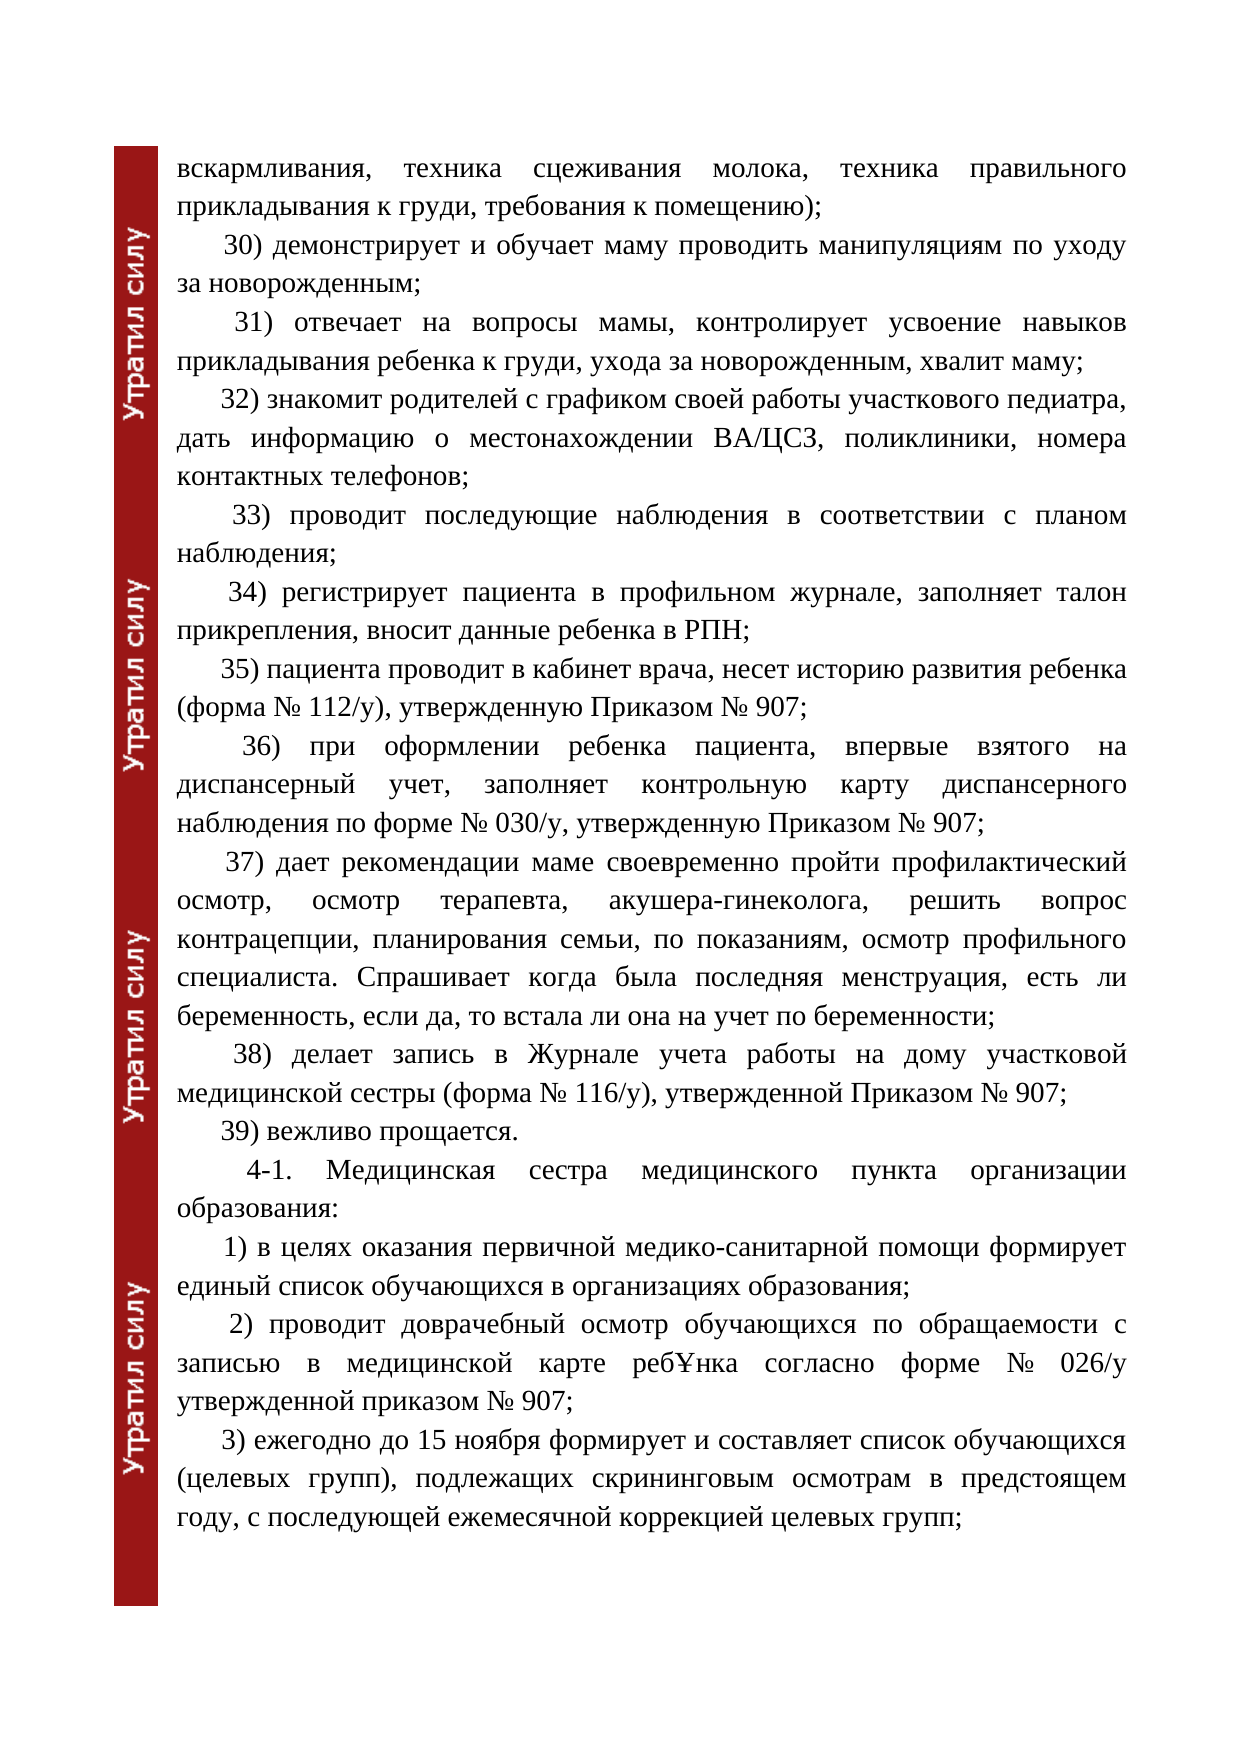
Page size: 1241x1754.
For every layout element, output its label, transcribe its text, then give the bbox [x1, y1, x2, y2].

picture [114, 492, 158, 497]
picture [114, 1224, 158, 1229]
text 39) вежливо прощается. [112, 1113, 1128, 1147]
picture [114, 1301, 158, 1306]
picture [114, 569, 158, 574]
picture [114, 1031, 158, 1036]
picture [114, 1108, 158, 1113]
picture [114, 222, 158, 227]
picture [114, 376, 158, 381]
text 38) делает запись в Журнале учета работы на дому участковой медицинской сестры (форма № 116/у), утвержденной Приказом № 907; [112, 1036, 1128, 1108]
text 2) проводит доврачебный осмотр обучающихся по обращаемости с записью в медицинской карте ребҰнка согласно форме № 026/у утвержденной приказом № 907; [112, 1306, 1128, 1417]
text 35) пациента проводит в кабинет врача, несет историю развития ребенка (форма № 112/у), утвержденную Приказом № 907; [112, 651, 1128, 723]
text 33) проводит последующие наблюдения в соответствии с планом наблюдения; [112, 497, 1128, 569]
picture [114, 723, 158, 728]
picture [114, 646, 158, 651]
text 34) регистрирует пациента в профильном журнале, заполняет талон прикрепления, вносит данные ребенка в РПН; [112, 574, 1128, 646]
text 31) отвечает на вопросы мамы, контролирует усвоение навыков прикладывания ребенка к груди, ухода за новорожденным, хвалит маму; [112, 304, 1128, 376]
picture [114, 839, 158, 844]
picture [114, 146, 158, 150]
picture [114, 1147, 158, 1152]
text 32) знакомит родителей с графиком своей работы участкового педиатра, дать информацию о местонахождении ВА/ЦСЗ, поликлиники, номера контактных телефонов; [112, 381, 1128, 492]
text 36) при оформлении ребенка пациента, впервые взятого на диспансерный учет, заполняет контрольную карту диспансерного наблюдения по форме № 030/у, утвержденную Приказом № 907; [112, 728, 1128, 839]
text 30) демонстрирует и обучает маму проводить манипуляциям по уходу за новорожденным; [112, 227, 1128, 299]
text 4-1. Медицинская сестра медицинского пункта организации образования: [112, 1152, 1128, 1224]
text 37) дает рекомендации маме своевременно пройти профилактический осмотр, осмотр терапевта, акушера-гинеколога, решить вопрос контрацепции, планирования семьи, по показаниям, осмотр профильного специалиста. Спрашивает когда была последняя менструация, есть ли беременность, если да, то встала ли она на учет по беременности; [112, 844, 1128, 1031]
picture [114, 1532, 158, 1606]
picture [114, 1417, 158, 1422]
text 3) ежегодно до 15 ноября формирует и составляет список обучающихся (целевых групп), подлежащих скрининговым осмотрам в предстоящем году, с последующей ежемесячной коррекцией целевых групп; [112, 1422, 1128, 1532]
text 1) в целях оказания первичной медико-санитарной помощи формирует единый список обучающихся в организациях образования; [112, 1229, 1128, 1301]
picture [114, 299, 158, 304]
